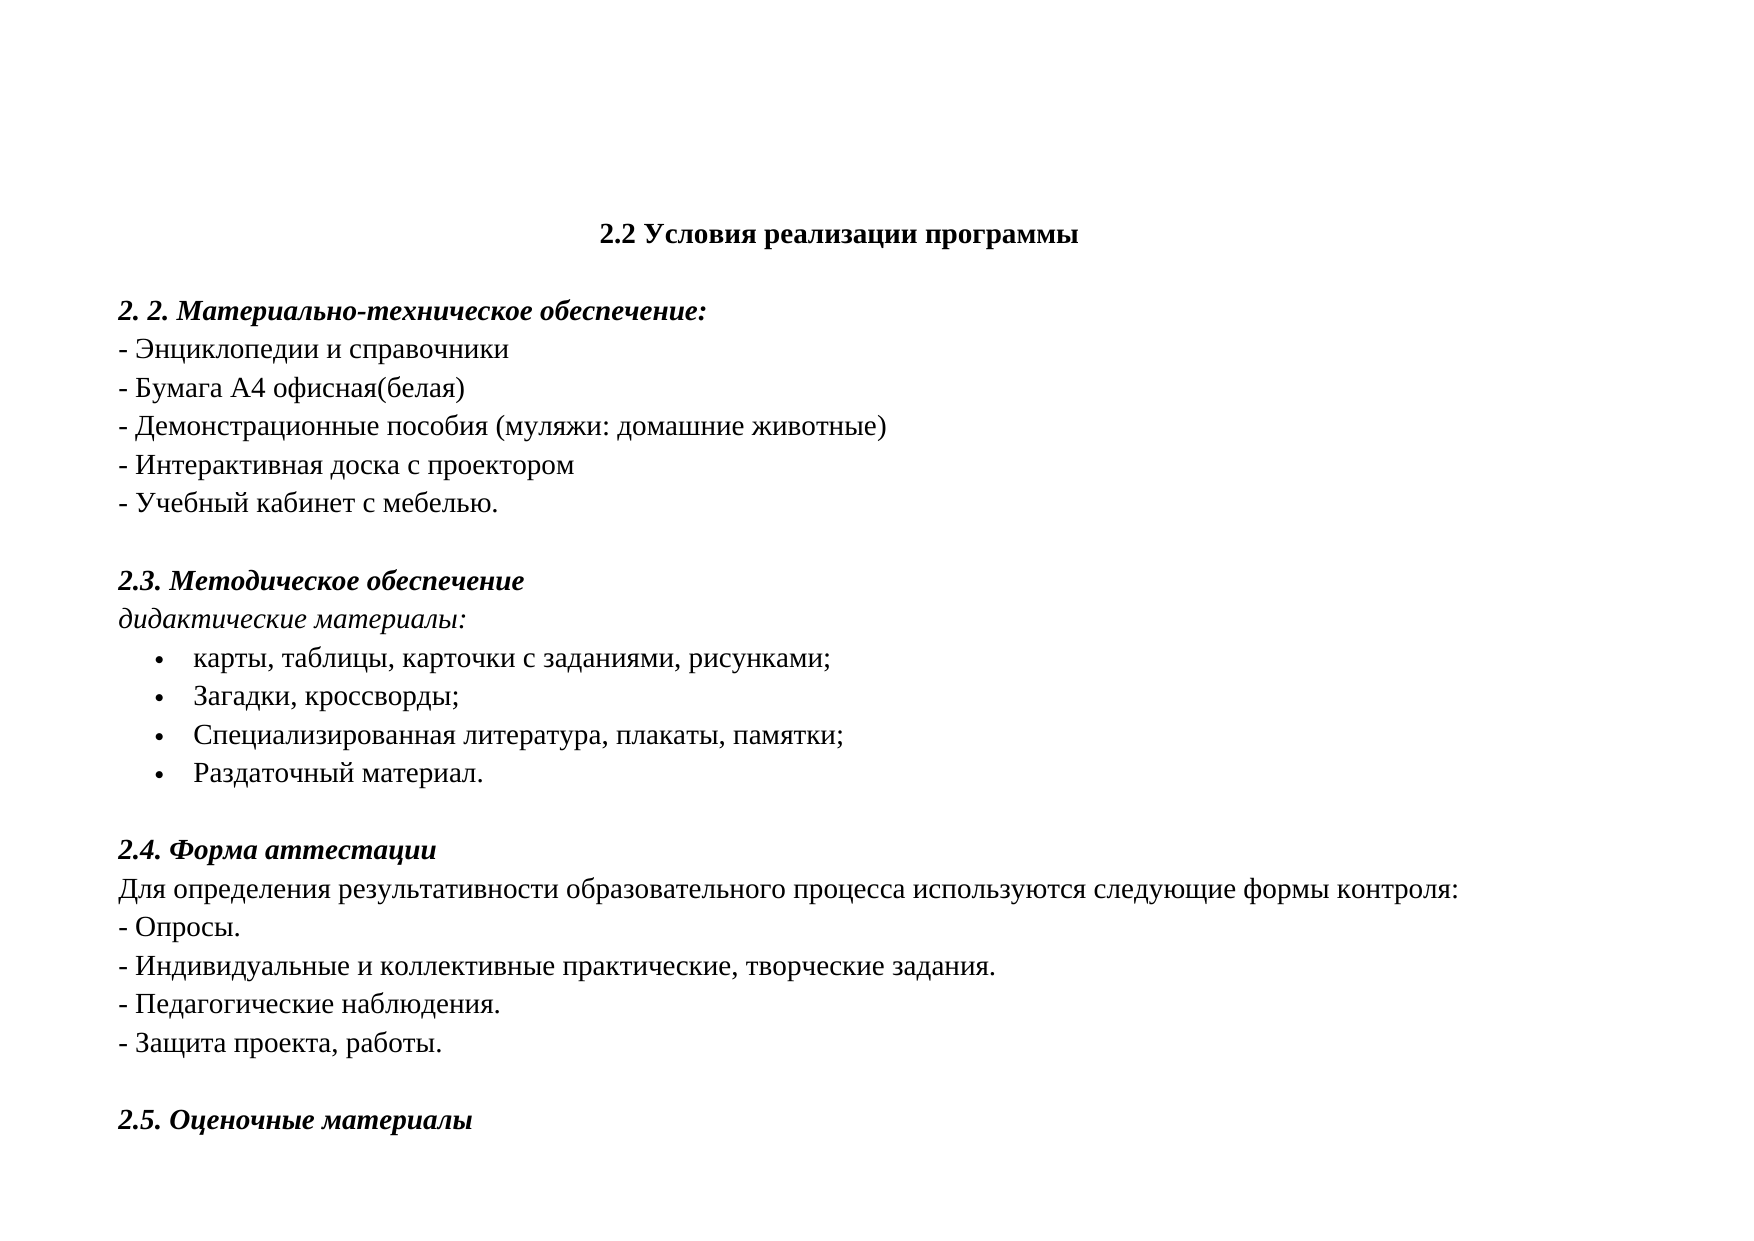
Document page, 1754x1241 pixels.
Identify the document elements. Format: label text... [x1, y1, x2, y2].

text - Интерактивная доска с проектором [118, 447, 1636, 481]
text 2.5. Оценочные материалы [118, 1102, 1636, 1136]
text - Педагогические наблюдения. [118, 987, 1636, 1020]
text - Защита проекта, работы. [118, 1025, 1636, 1059]
list Загадки, кроссворды; [156, 678, 1636, 712]
text - Демонстрационные пособия (муляжи: домашние животные) [118, 408, 1636, 442]
text 2.2 Условия реализации программы [118, 216, 1636, 249]
text 2.3. Методическое обеспечение [118, 563, 1636, 596]
text 2.4. Форма аттестации [118, 832, 1636, 866]
text - Индивидуальные и коллективные практические, творческие задания. [118, 948, 1636, 982]
text Для определения результативности образовательного процесса используются следующие формы контроля: [118, 871, 1636, 904]
text - Опросы. [118, 909, 1636, 943]
text дидактические материалы: [118, 601, 1636, 635]
list карты, таблицы, карточки с заданиями, рисунками; [156, 640, 1636, 673]
text - Учебный кабинет с мебелью. [118, 486, 1636, 519]
text - Энциклопедии и справочники [118, 331, 1636, 365]
text 2. 2. Материально-техническое обеспечение: [118, 293, 1636, 326]
list Раздаточный материал. [156, 755, 1636, 789]
text - Бумага А4 офисная(белая) [118, 370, 1636, 403]
list Специализированная литература, плакаты, памятки; [156, 717, 1636, 750]
